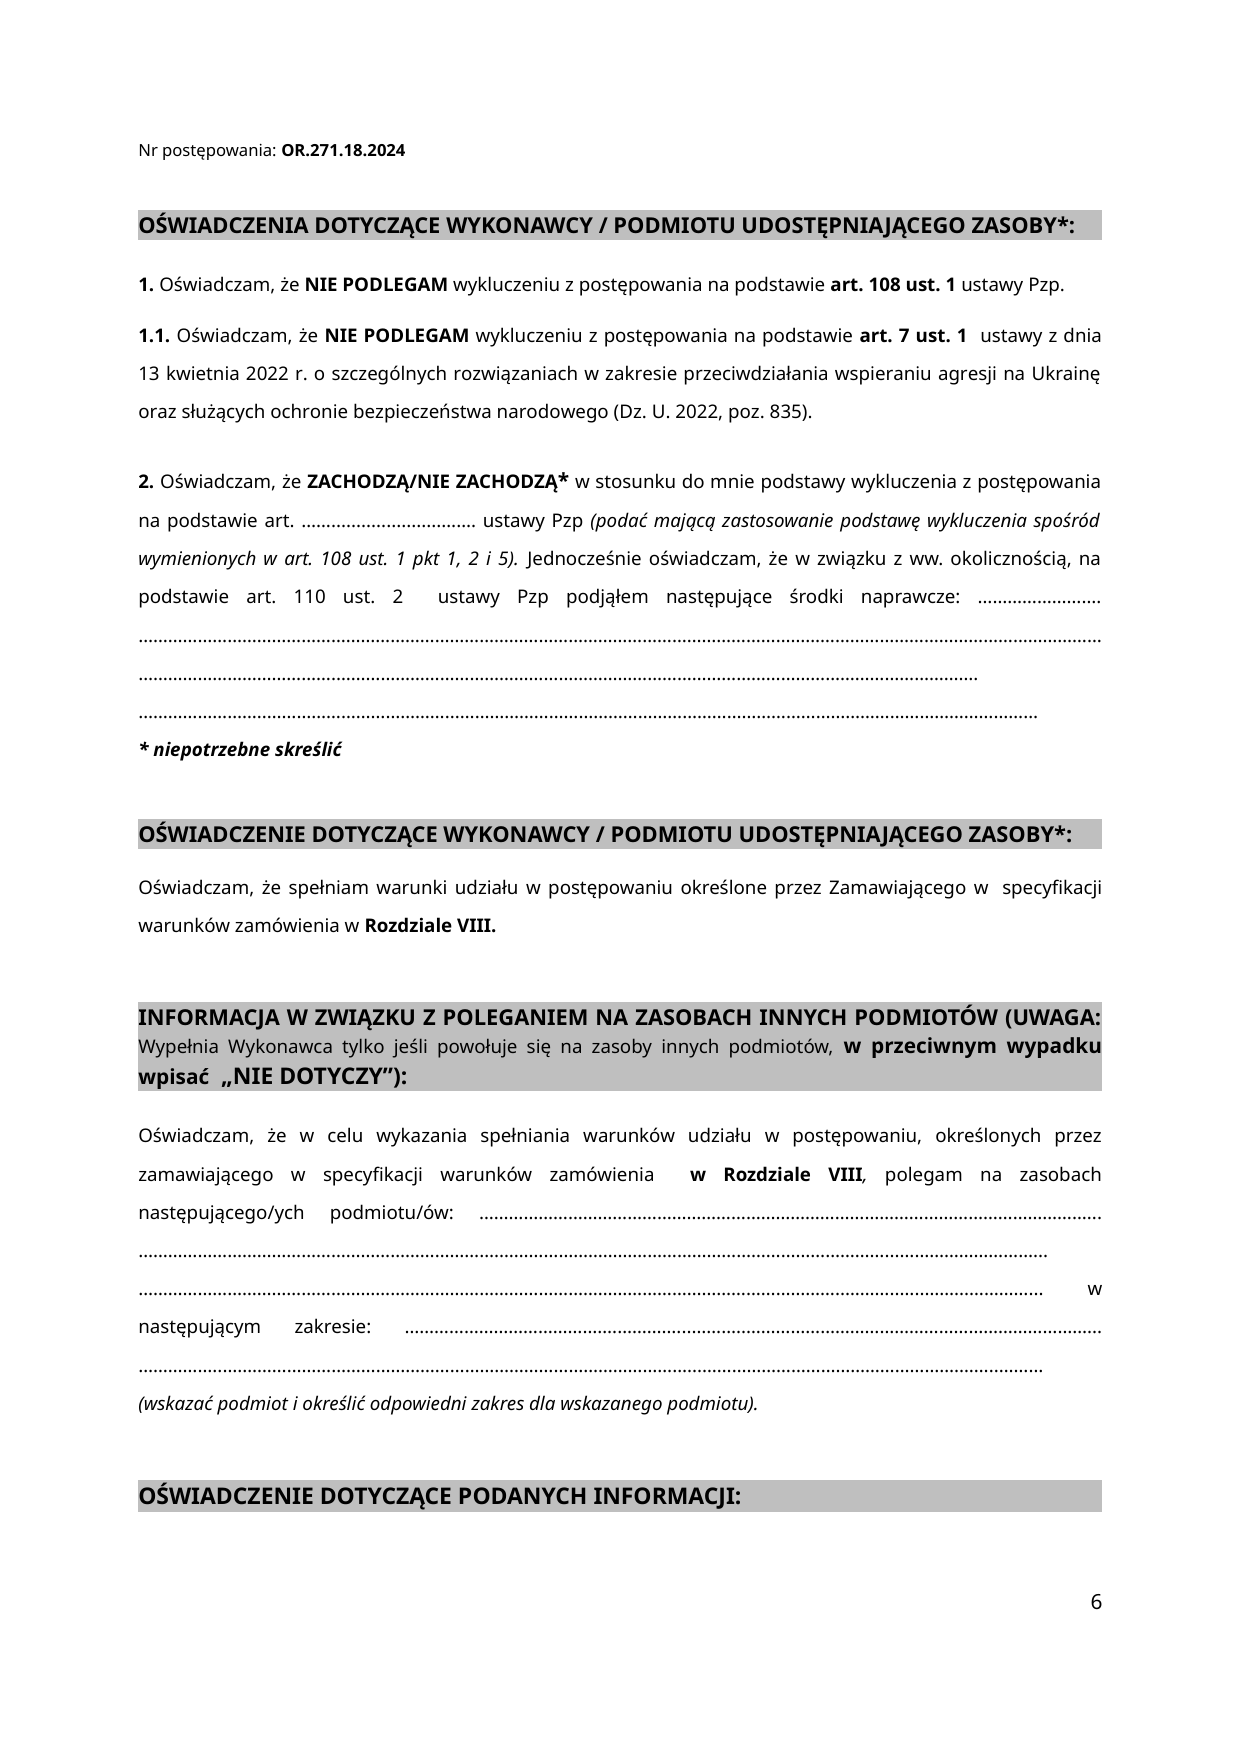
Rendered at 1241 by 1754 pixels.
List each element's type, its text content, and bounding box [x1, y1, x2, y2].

text OŚWIADCZENIE DOTYCZĄCE WYKONAWCY / PODMIOTU UDOSTĘPNIAJĄCEGO ZASOBY*: [138, 819, 1102, 849]
list 1.1. Oświadczam, że NIE PODLEGAM wykluczeniu z postępowania na podstawie art. 7 ust. 1 ustawy z dnia 13 kwietnia 2022 r. o szczególnych rozwiązaniach w zakresie przeciwdziałania wspieraniu agresji na Ukrainę oraz służących ochronie bezpieczeństwa narodowego (Dz. U. 2022, poz. 835). [138, 322, 1102, 424]
text OŚWIADCZENIA DOTYCZĄCE WYKONAWCY / PODMIOTU UDOSTĘPNIAJĄCEGO ZASOBY*: [138, 210, 1102, 240]
text Oświadczam, że w celu wykazania spełniania warunków udziału w postępowaniu, określonych przez zamawiającego w specyfikacji warunków zamówienia w Rozdziale VIII, polegam na zasobach następującego/ych podmiotu/ów: ……………………………………………………………………………………………………………...……………………………………………………………….……………………………………………………………………...………………………... ……………………………………………………………………………………………………………………………..………..…..……...…………... w następującym zakresie: …………………………………….…………...………..……………………………………………………………...……………..….………………………………………………………………………………...…………………………………………….……..……… (wskazać podmiot i określić odpowiedni zakres dla wskazanego podmiotu). [138, 1123, 1102, 1416]
text * niepotrzebne skreślić [138, 737, 1102, 762]
text OŚWIADCZENIE DOTYCZĄCE PODANYCH INFORMACJI: [138, 1480, 1102, 1512]
text 1. Oświadczam, że NIE PODLEGAM wykluczeniu z postępowania na podstawie art. 108 ust. 1 ustawy Pzp. [138, 271, 1102, 297]
text INFORMACJA W ZWIĄZKU Z POLEGANIEM NA ZASOBACH INNYCH PODMIOTÓW (UWAGA: Wypełnia Wykonawca tylko jeśli powołuje się na zasoby innych podmiotów, w przeciwnym wypadku wpisać „NIE DOTYCZY”): [138, 1002, 1102, 1091]
text 2. Oświadczam, że ZACHODZĄ/NIE ZACHODZĄ* w stosunku do mnie podstawy wykluczenia z postępowania na podstawie art. ……......................……. ustawy Pzp (podać mającą zastosowanie podstawę wykluczenia spośród wymienionych w art. 108 ust. 1 pkt 1, 2 i 5). Jednocześnie oświadczam, że w związku z ww. okolicznością, na podstawie art. 110 ust. 2 ustawy Pzp podjąłem następujące środki naprawcze: ……………………. ……………………………………………………………………………………………………………………………………………………………………………………………………………….………………………………………………………………………………………………………………….……………………..………………………………...……………………………………………………………………………………………………… [138, 466, 1102, 724]
text Oświadczam, że spełniam warunki udziału w postępowaniu określone przez Zamawiającego w specyfikacji warunków zamówienia w Rozdziale VIII. [138, 874, 1102, 938]
